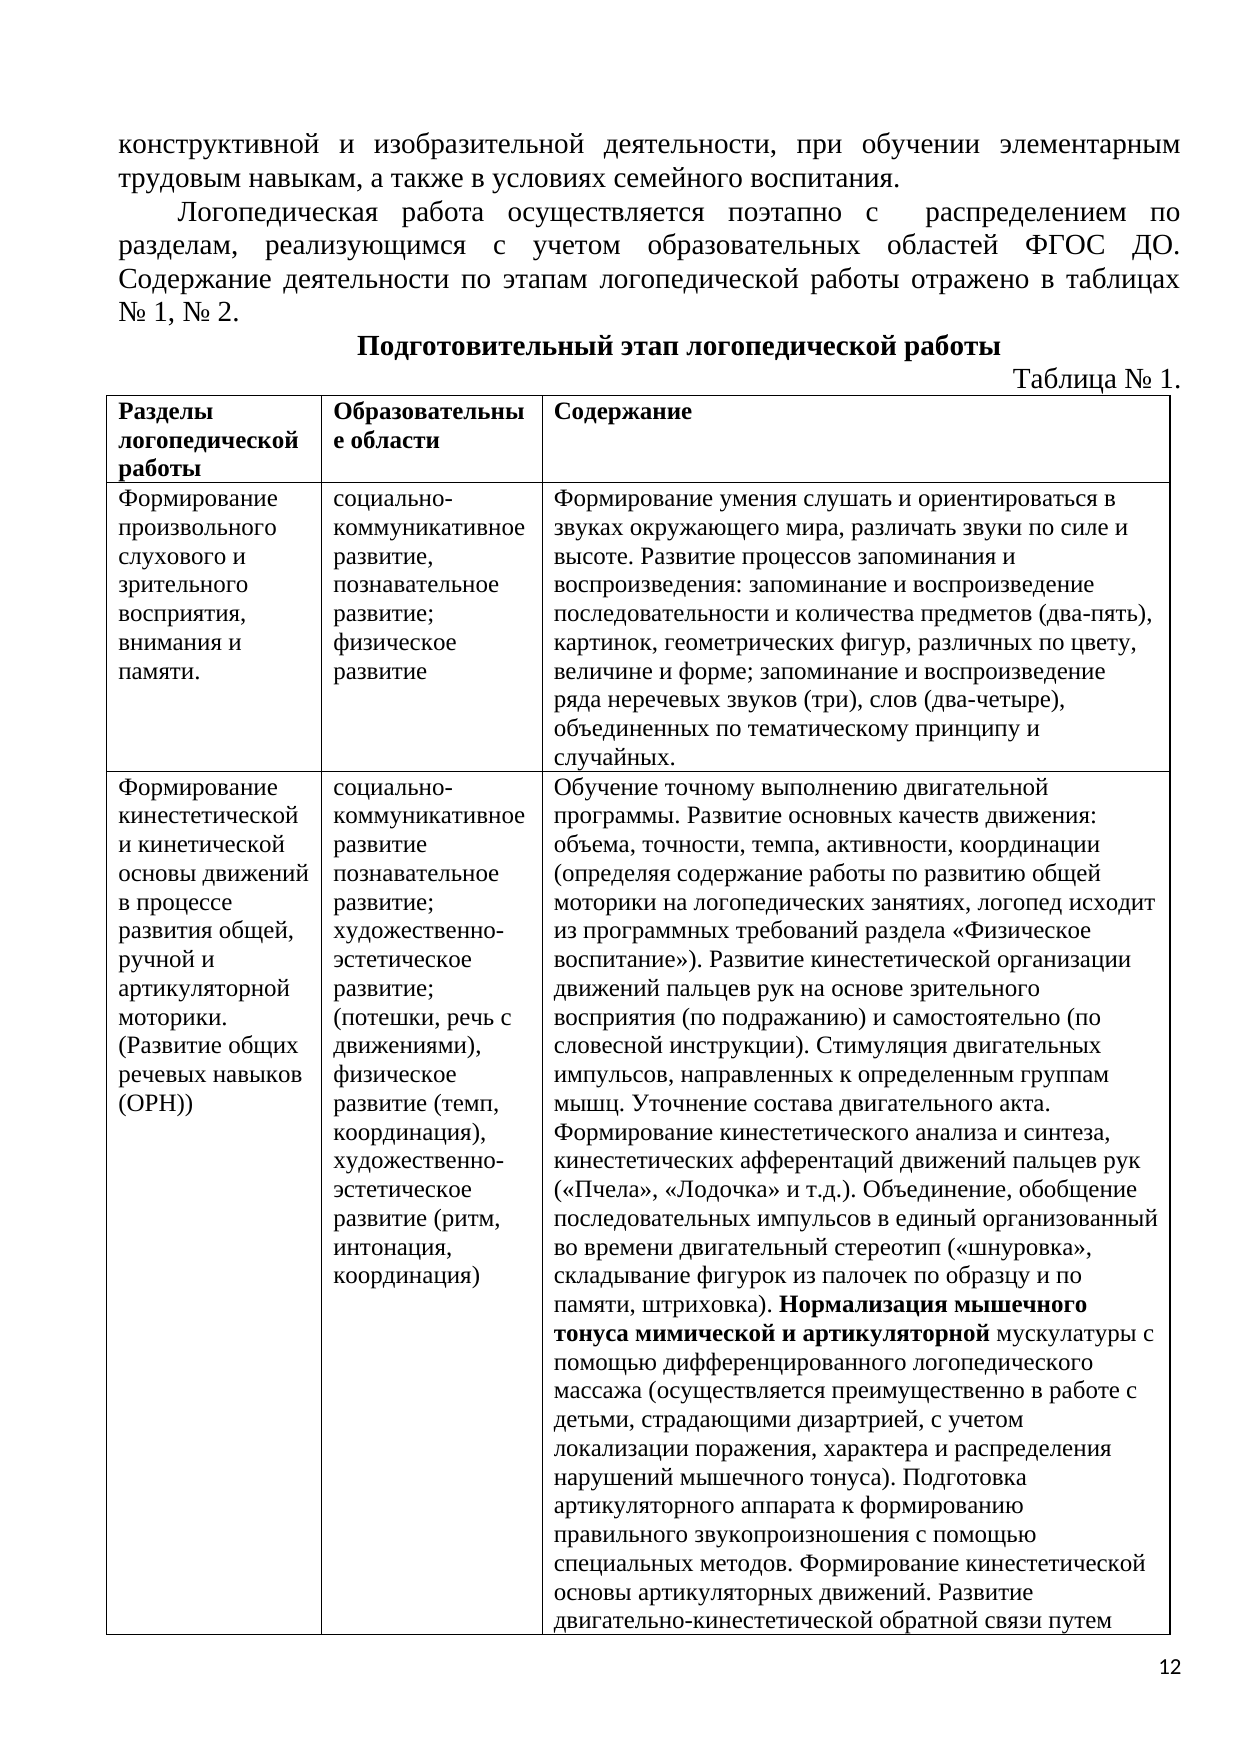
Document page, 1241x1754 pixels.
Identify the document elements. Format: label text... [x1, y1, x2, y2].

text Подготовительный этап логопедической работы [118, 328, 1181, 361]
table_header Содержание [543, 396, 1169, 482]
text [118, 127, 1181, 194]
text Логопедическая работа осуществляется поэтапно с распределением по разделам, реализующимся с учетом образовательных областей ФГОС ДО. Содержание деятельности по этапам логопедической работы отражено в таблицах № 1, № 2. [118, 194, 1181, 328]
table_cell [107, 772, 321, 1634]
table_cell Формирование умения слушать и ориентироваться в звуках окружающего мира, различать звуки по силе и высоте. Развитие процессов запоминания и воспроизведения: запоминание и воспроизведение последовательности и количества предметов (два-пять), картинок, геометрических фигур, различных по цвету, величине и форме; запоминание и воспроизведение ряда неречевых звуков (три), слов (два-четыре), объединенных по тематическому принципу и случайных. [543, 483, 1169, 771]
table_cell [543, 772, 1169, 1634]
table_header Образовательные области [322, 396, 542, 482]
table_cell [322, 772, 542, 1634]
table_header Разделы логопедической работы [107, 396, 321, 482]
table_cell Формирование произвольного слухового и зрительного восприятия, внимания и памяти. [107, 483, 321, 771]
table_cell социально-коммуникативное развитие, познавательное развитие; физическое развитие [322, 483, 542, 771]
text Таблица № 1. [118, 361, 1181, 395]
